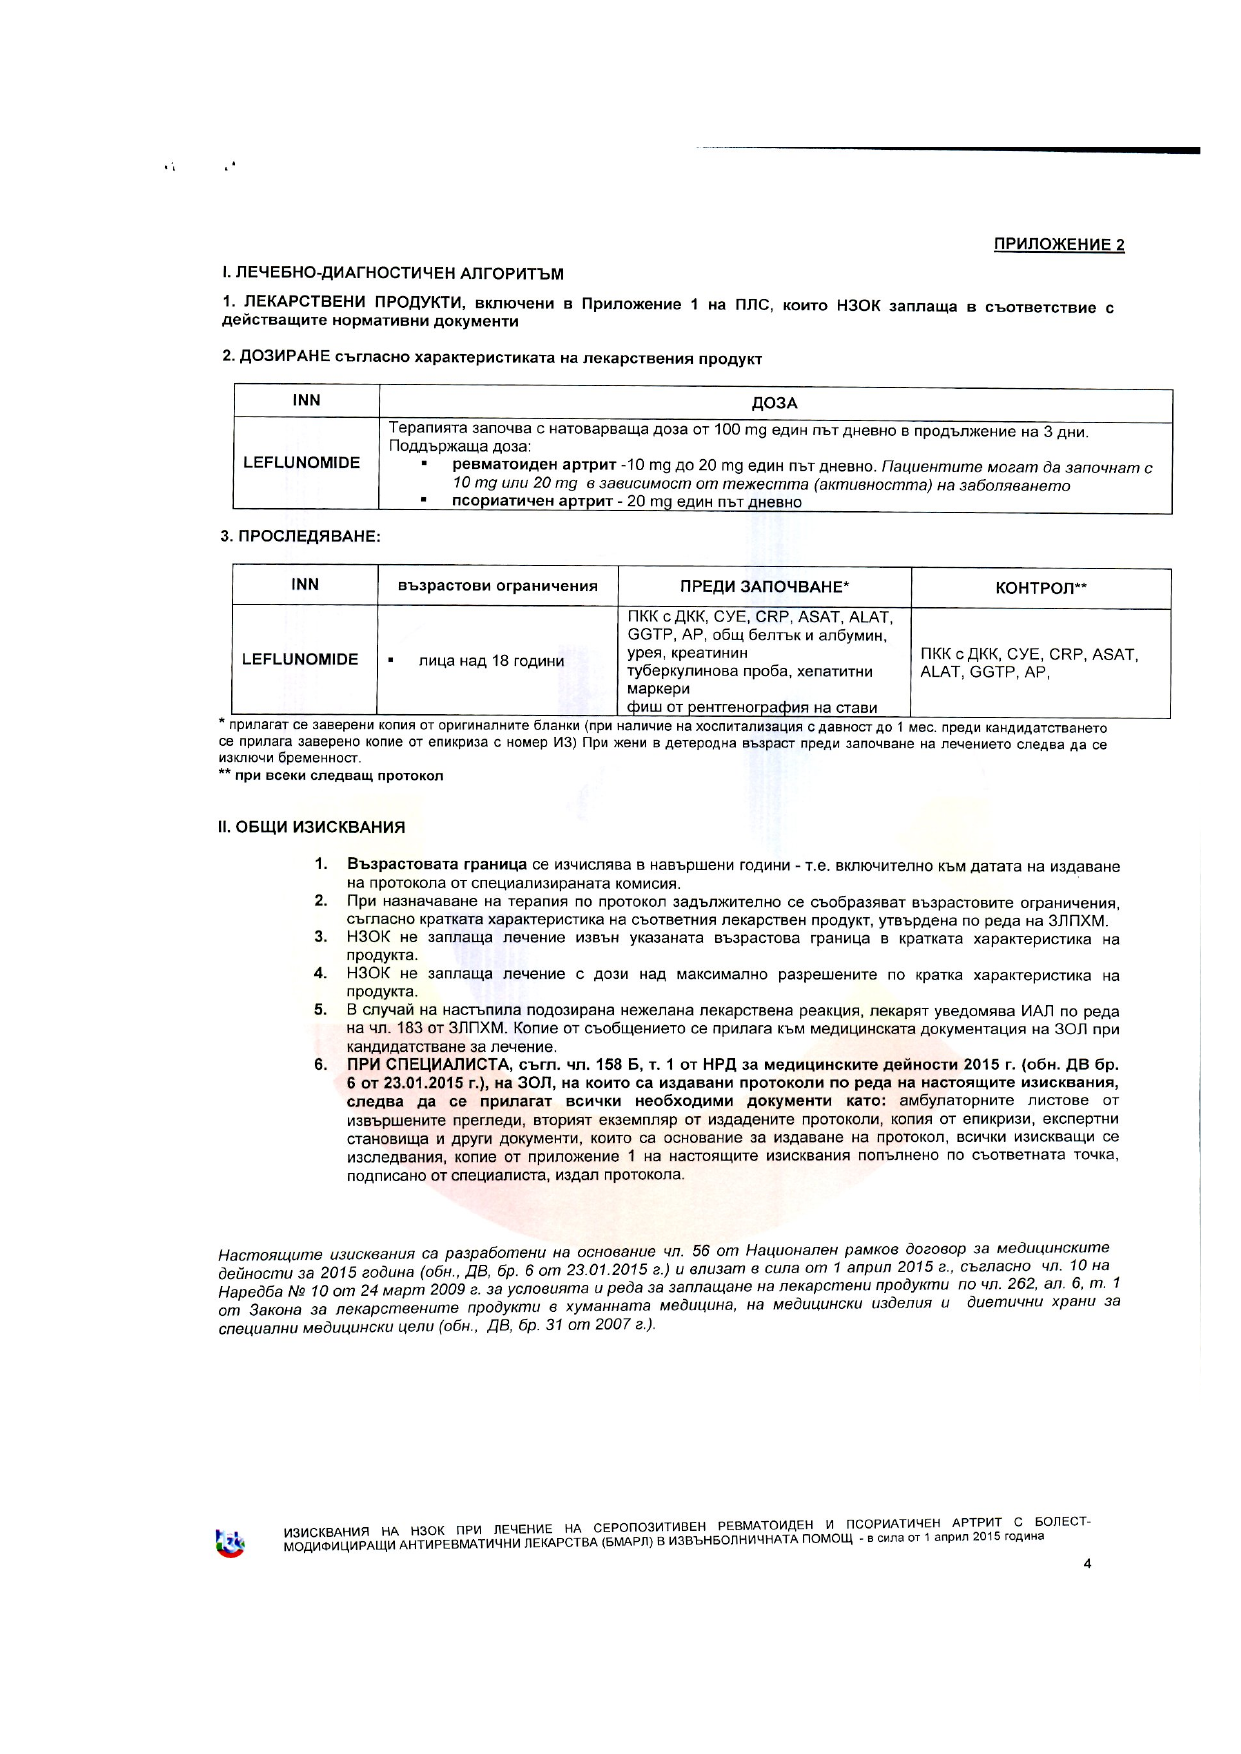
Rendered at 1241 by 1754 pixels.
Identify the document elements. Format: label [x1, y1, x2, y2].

picture [147, 147, 1201, 1607]
